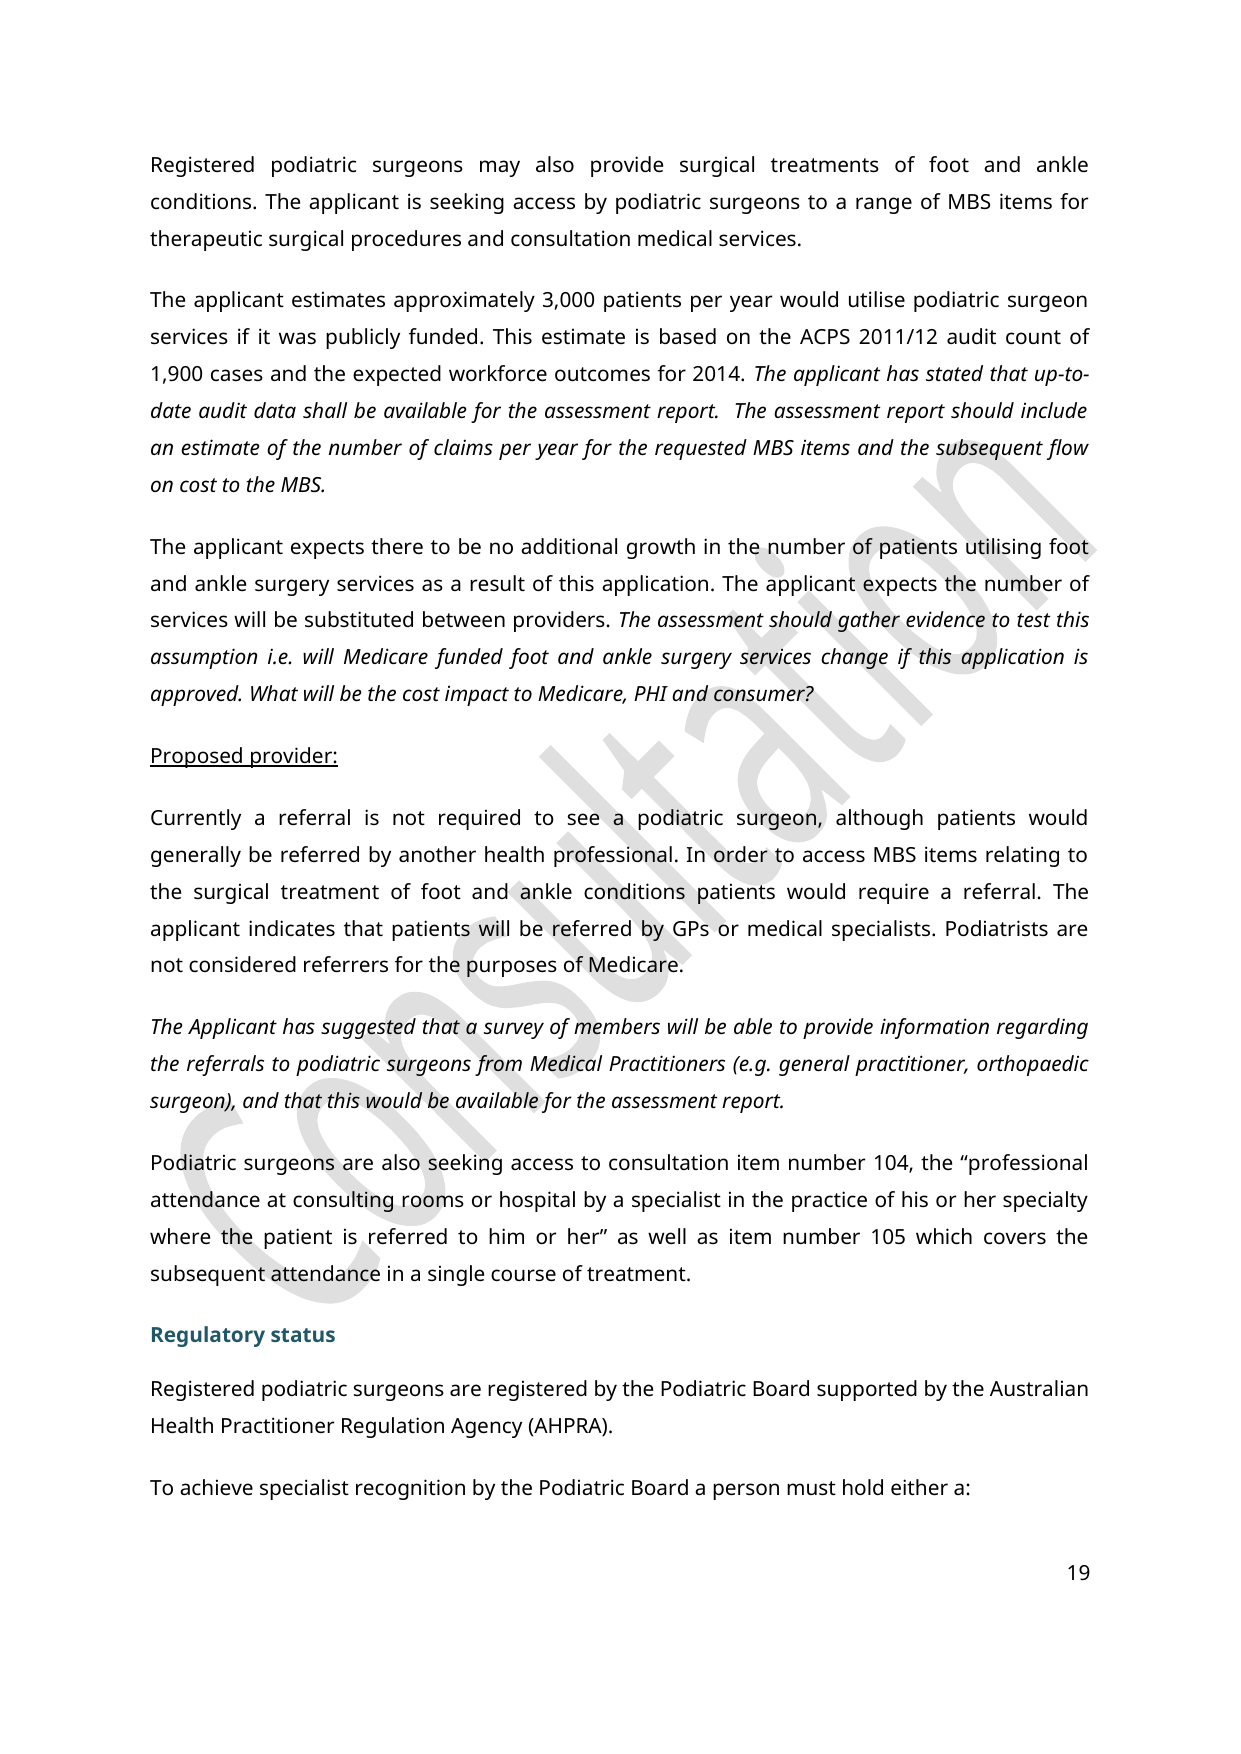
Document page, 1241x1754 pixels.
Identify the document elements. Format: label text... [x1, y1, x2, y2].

text The Applicant has suggested that a survey of members will be able to provide information regarding the referrals to podiatric surgeons from Medical Practitioners (e.g. general practitioner, orthopaedic surgeon), and that this would be available for the assessment report. [150, 1012, 1090, 1115]
text The applicant estimates approximately 3,000 patients per year would utilise podiatric surgeon services if it was publicly funded. This estimate is based on the ACPS 2011/12 audit count of 1,900 cases and the expected workforce outcomes for 2014. The applicant has stated that up-to-date audit data shall be available for the assessment report. The assessment report should include an estimate of the number of claims per year for the requested MBS items and the subsequent flow on cost to the MBS. [150, 286, 1090, 498]
text Registered podiatric surgeons may also provide surgical treatments of foot and ankle conditions. The applicant is seeking access by podiatric surgeons to a range of MBS items for therapeutic surgical procedures and consultation medical services. [150, 150, 1090, 252]
text To achieve specialist recognition by the Podiatric Board a person must hold either a: [150, 1473, 1090, 1501]
text Podiatric surgeons are also seeking access to consultation item number 104, the “professional attendance at consulting rooms or hospital by a specialist in the practice of his or her specialty where the patient is referred to him or her” as well as item number 105 which covers the subsequent attendance in a single course of treatment. [150, 1148, 1090, 1287]
text The applicant expects there to be no additional growth in the number of patients utilising foot and ankle surgery services as a result of this application. The applicant expects the number of services will be substituted between providers. The assessment should gather evidence to test this assumption i.e. will Medicare funded foot and ankle surgery services change if this application is approved. What will be the cost impact to Medicare, PHI and consumer? [150, 532, 1090, 708]
text Currently a referral is not required to see a podiatric surgeon, although patients would generally be referred by another health professional. In order to access MBS items relating to the surgical treatment of foot and ankle conditions patients would require a referral. The applicant indicates that patients will be referred by GPs or medical specialists. Podiatrists are not considered referrers for the purposes of Medicare. [150, 803, 1090, 979]
subtitle Regulatory status [150, 1321, 1090, 1349]
text Registered podiatric surgeons are registered by the Podiatric Board supported by the Australian Health Practitioner Regulation Agency (AHPRA). [150, 1374, 1090, 1439]
text Proposed provider: [150, 741, 1090, 770]
